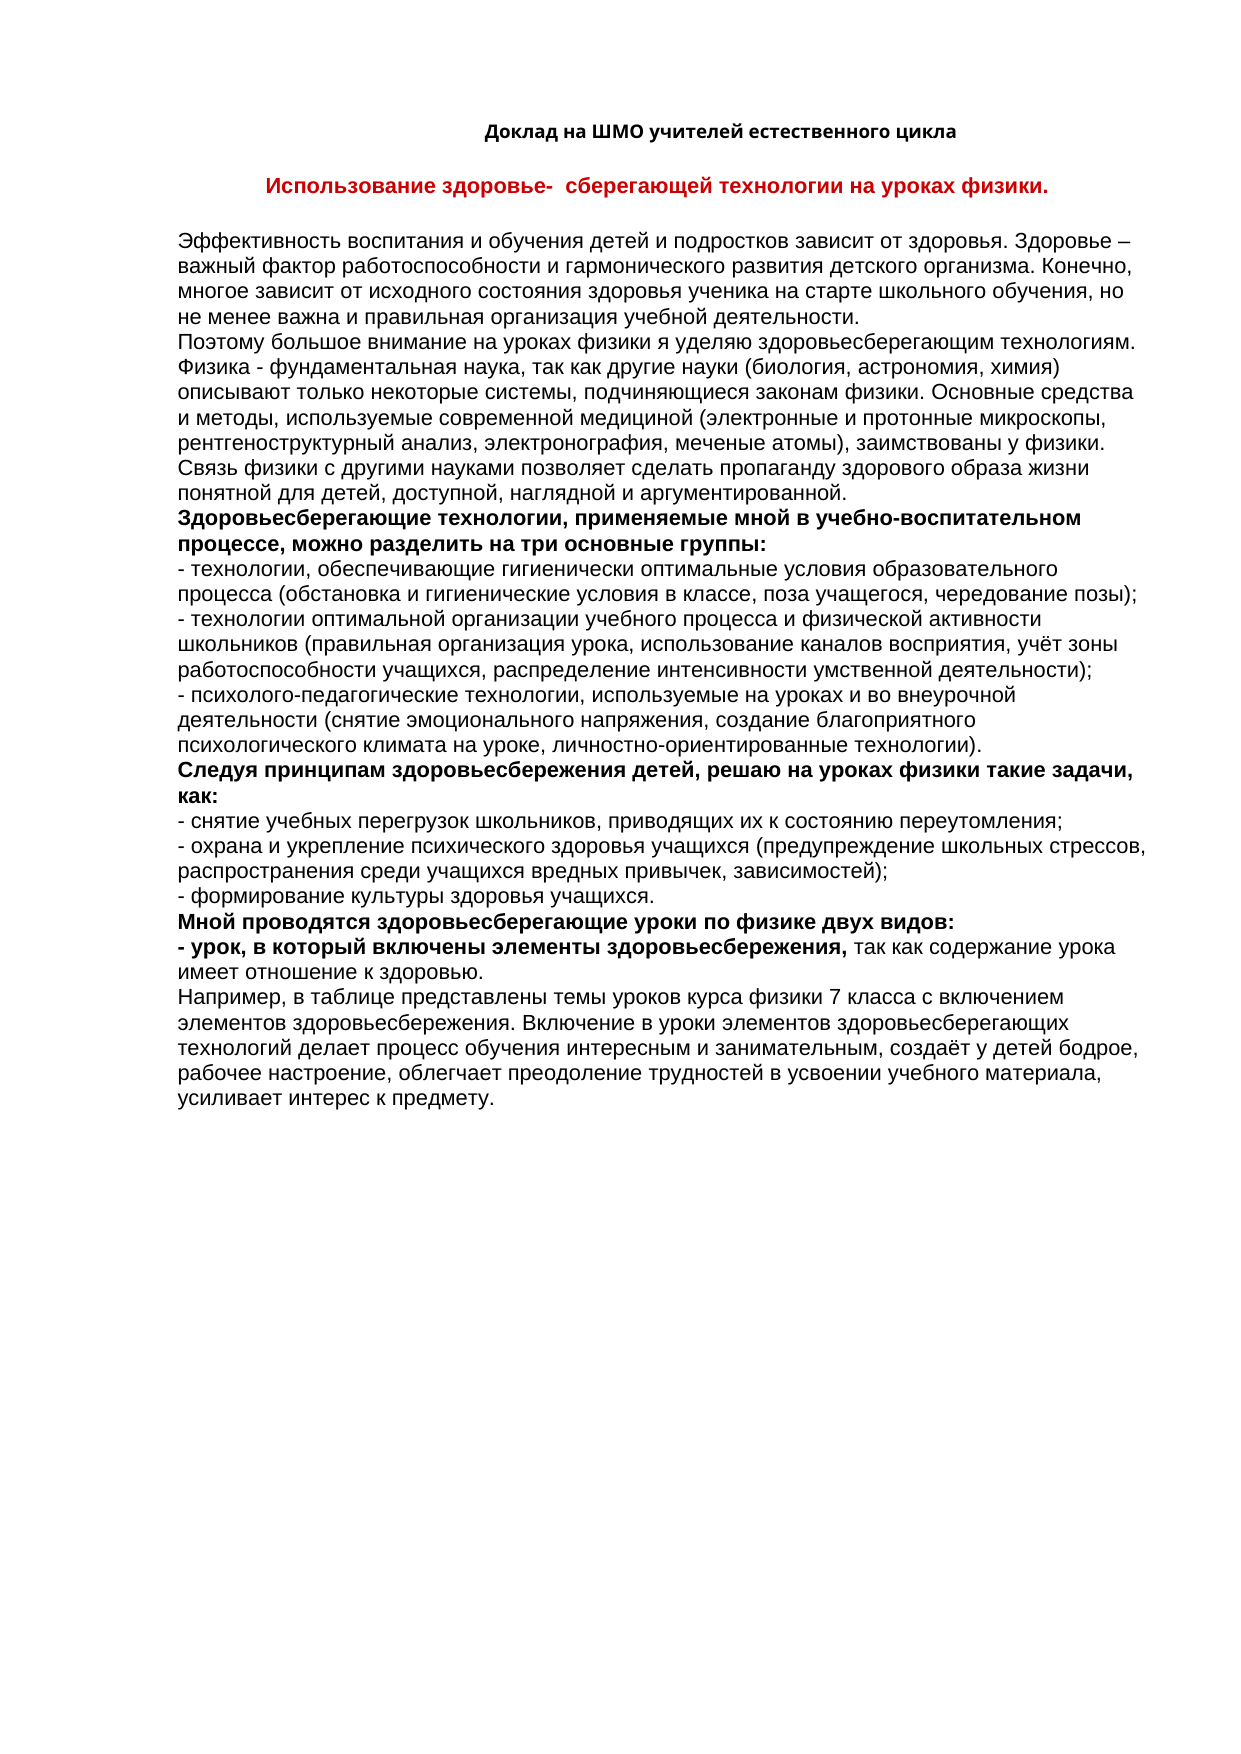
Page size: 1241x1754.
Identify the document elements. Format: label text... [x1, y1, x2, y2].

text Мной проводятся здоровьесберегающие уроки по физике двух видов: [177, 908, 1152, 934]
text Например, в таблице представлены темы уроков курса физики 7 класса с включением элементов здоровьесбережения. Включение в уроки элементов здоровьесберегающих технологий делает процесс обучения интересным и занимательным, создаёт у детей бодрое, рабочее настроение, облегчает преодоление трудностей в усвоении учебного материала, усиливает интерес к предмету. [177, 984, 1152, 1110]
text Здоровьесберегающие технологии, применяемые мной в учебно-воспитательном процессе, можно разделить на три основные группы: [177, 505, 1152, 556]
text - технологии оптимальной организации учебного процесса и физической активности школьников (правильная организация урока, использование каналов восприятия, учёт зоны работоспособности учащихся, распределение интенсивности умственной деятельности); [177, 606, 1152, 682]
text - технологии, обеспечивающие гигиенически оптимальные условия образовательного процесса (обстановка и гигиенические условия в классе, поза учащегося, чередование позы); [177, 556, 1152, 606]
text Использование здоровье- сберегающей технологии на уроках физики. [177, 173, 1152, 199]
text Доклад на ШМО учителей естественного цикла [177, 118, 1152, 144]
text Следуя принципам здоровьесбережения детей, решаю на уроках физики такие задачи, как: [177, 757, 1152, 808]
text - формирование культуры здоровья учащихся. [177, 883, 1152, 908]
text - охрана и укрепление психического здоровья учащихся (предупреждение школьных стрессов, распространения среди учащихся вредных привычек, зависимостей); [177, 833, 1152, 883]
text Эффективность воспитания и обучения детей и подростков зависит от здоровья. Здоровье – важный фактор работоспособности и гармонического развития детского организма. Конечно, многое зависит от исходного состояния здоровья ученика на старте школьного обучения, но не менее важна и правильная организация учебной деятельности. [177, 228, 1152, 329]
text - психолого-педагогические технологии, используемые на уроках и во внеурочной деятельности (снятие эмоционального напряжения, создание благоприятного психологического климата на уроке, личностно-ориентированные технологии). [177, 682, 1152, 757]
text - снятие учебных перегрузок школьников, приводящих их к состоянию переутомления; [177, 808, 1152, 833]
text - урок, в который включены элементы здоровьесбережения, так как содержание урока имеет отношение к здоровью. [177, 934, 1152, 984]
text Физика - фундаментальная наука, так как другие науки (биология, астрономия, химия) описывают только некоторые системы, подчиняющиеся законам физики. Основные средства и методы, используемые современной медициной (электронные и протонные микроскопы, рентгеноструктурный анализ, электронография, меченые атомы), заимствованы у физики. Связь физики с другими науками позволяет сделать пропаганду здорового образа жизни понятной для детей, доступной, наглядной и аргументированной. [177, 354, 1152, 505]
text Поэтому большое внимание на уроках физики я уделяю здоровьесберегающим технологиям. [177, 329, 1152, 354]
